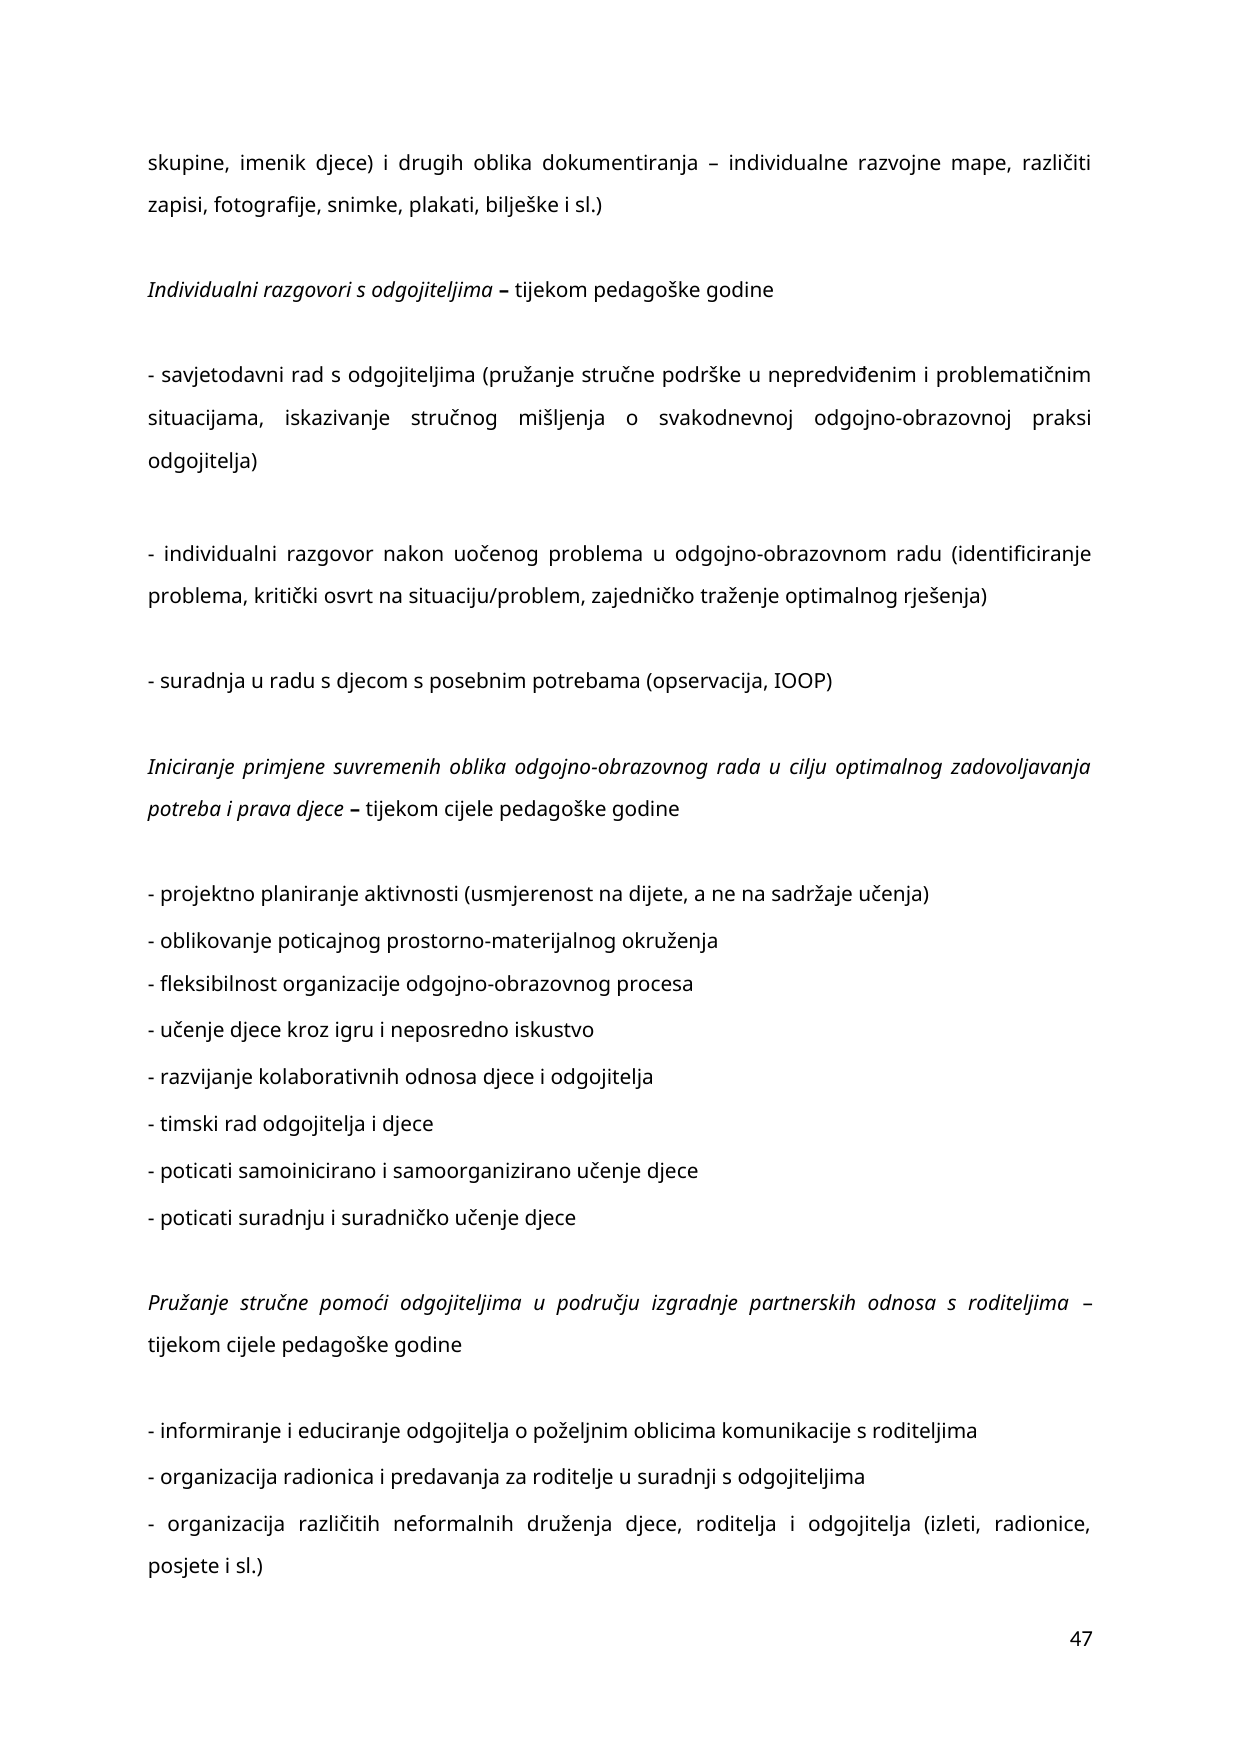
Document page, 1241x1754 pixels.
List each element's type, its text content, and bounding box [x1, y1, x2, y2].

text - savjetodavni rad s odgojiteljima (pružanje stručne podrške u nepredviđenim i problematičnim situacijama, iskazivanje stručnog mišljenja o svakodnevnoj odgojno-obrazovnoj praksi odgojitelja) [148, 361, 1093, 474]
text - poticati samoinicirano i samoorganizirano učenje djece [148, 1156, 1093, 1184]
text Iniciranje primjene suvremenih oblika odgojno-obrazovnog rada u cilju optimalnog zadovoljavanja potreba i prava djece – tijekom cijele pedagoške godine [148, 752, 1093, 823]
text - informiranje i educiranje odgojitelja o poželjnim oblicima komunikacije s roditeljima [148, 1416, 1093, 1444]
text - projektno planiranje aktivnosti (usmjerenost na dijete, a ne na sadržaje učenja) [148, 879, 1093, 908]
text Individualni razgovori s odgojiteljima – tijekom pedagoške godine [148, 275, 1093, 304]
text - suradnja u radu s djecom s posebnim potrebama (opservacija, IOOP) [148, 667, 1093, 695]
text - organizacija radionica i predavanja za roditelje u suradnji s odgojiteljima [148, 1462, 1093, 1491]
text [148, 148, 1093, 219]
text Pružanje stručne pomoći odgojiteljima u području izgradnje partnerskih odnosa s roditeljima – tijekom cijele pedagoške godine [148, 1288, 1093, 1359]
text - učenje djece kroz igru i neposredno iskustvo [148, 1016, 1093, 1044]
text - poticati suradnju i suradničko učenje djece [148, 1203, 1093, 1231]
text - razvijanje kolaborativnih odnosa djece i odgojitelja [148, 1062, 1093, 1091]
text - fleksibilnost organizacije odgojno-obrazovnog procesa [148, 969, 1093, 997]
text - organizacija različitih neformalnih druženja djece, roditelja i odgojitelja (izleti, radionice, posjete i sl.) [148, 1509, 1093, 1580]
text - individualni razgovor nakon uočenog problema u odgojno-obrazovnom radu (identificiranje problema, kritički osvrt na situaciju/problem, zajedničko traženje optimalnog rješenja) [148, 539, 1093, 610]
text - timski rad odgojitelja i djece [148, 1109, 1093, 1138]
text - oblikovanje poticajnog prostorno-materijalnog okruženja [148, 926, 1093, 955]
